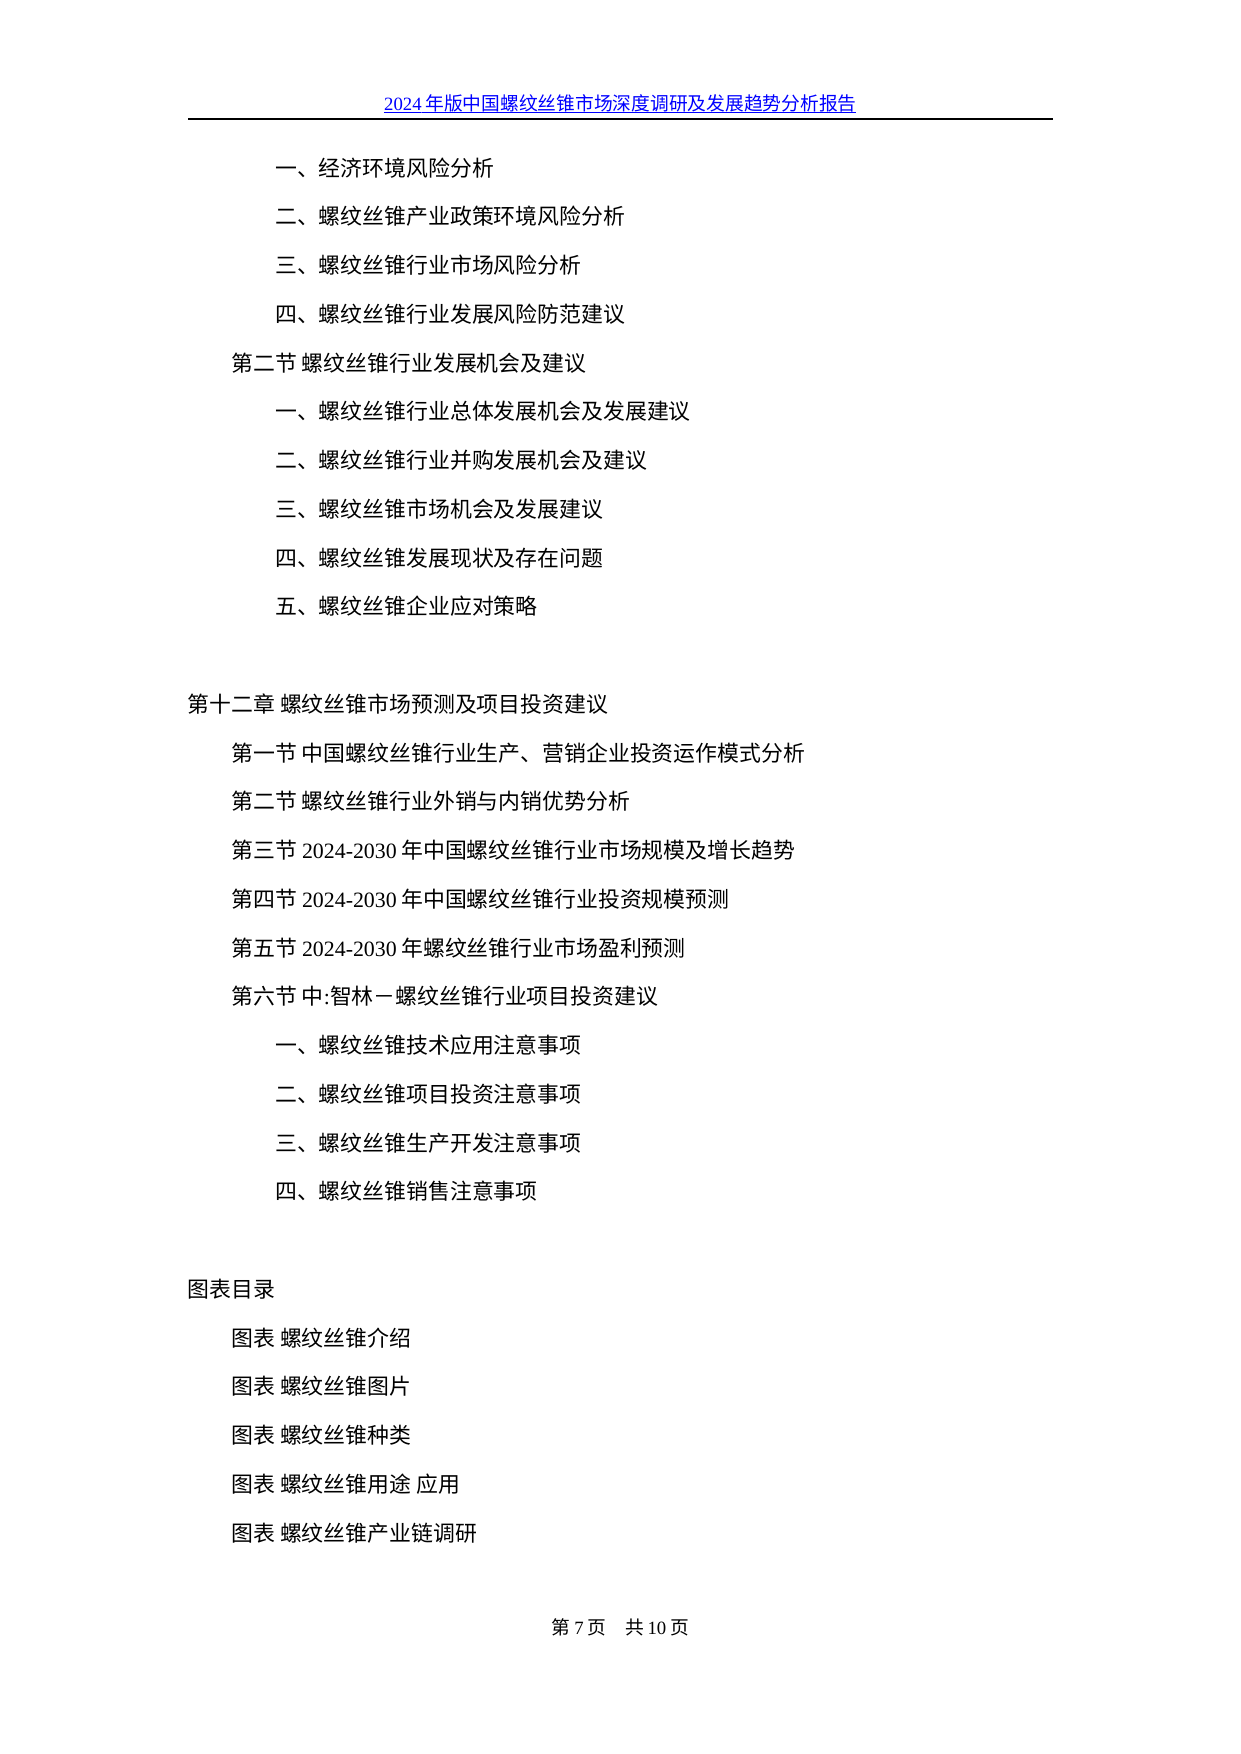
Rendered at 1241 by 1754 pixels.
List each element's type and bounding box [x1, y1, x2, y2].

text [187, 150, 1053, 1548]
